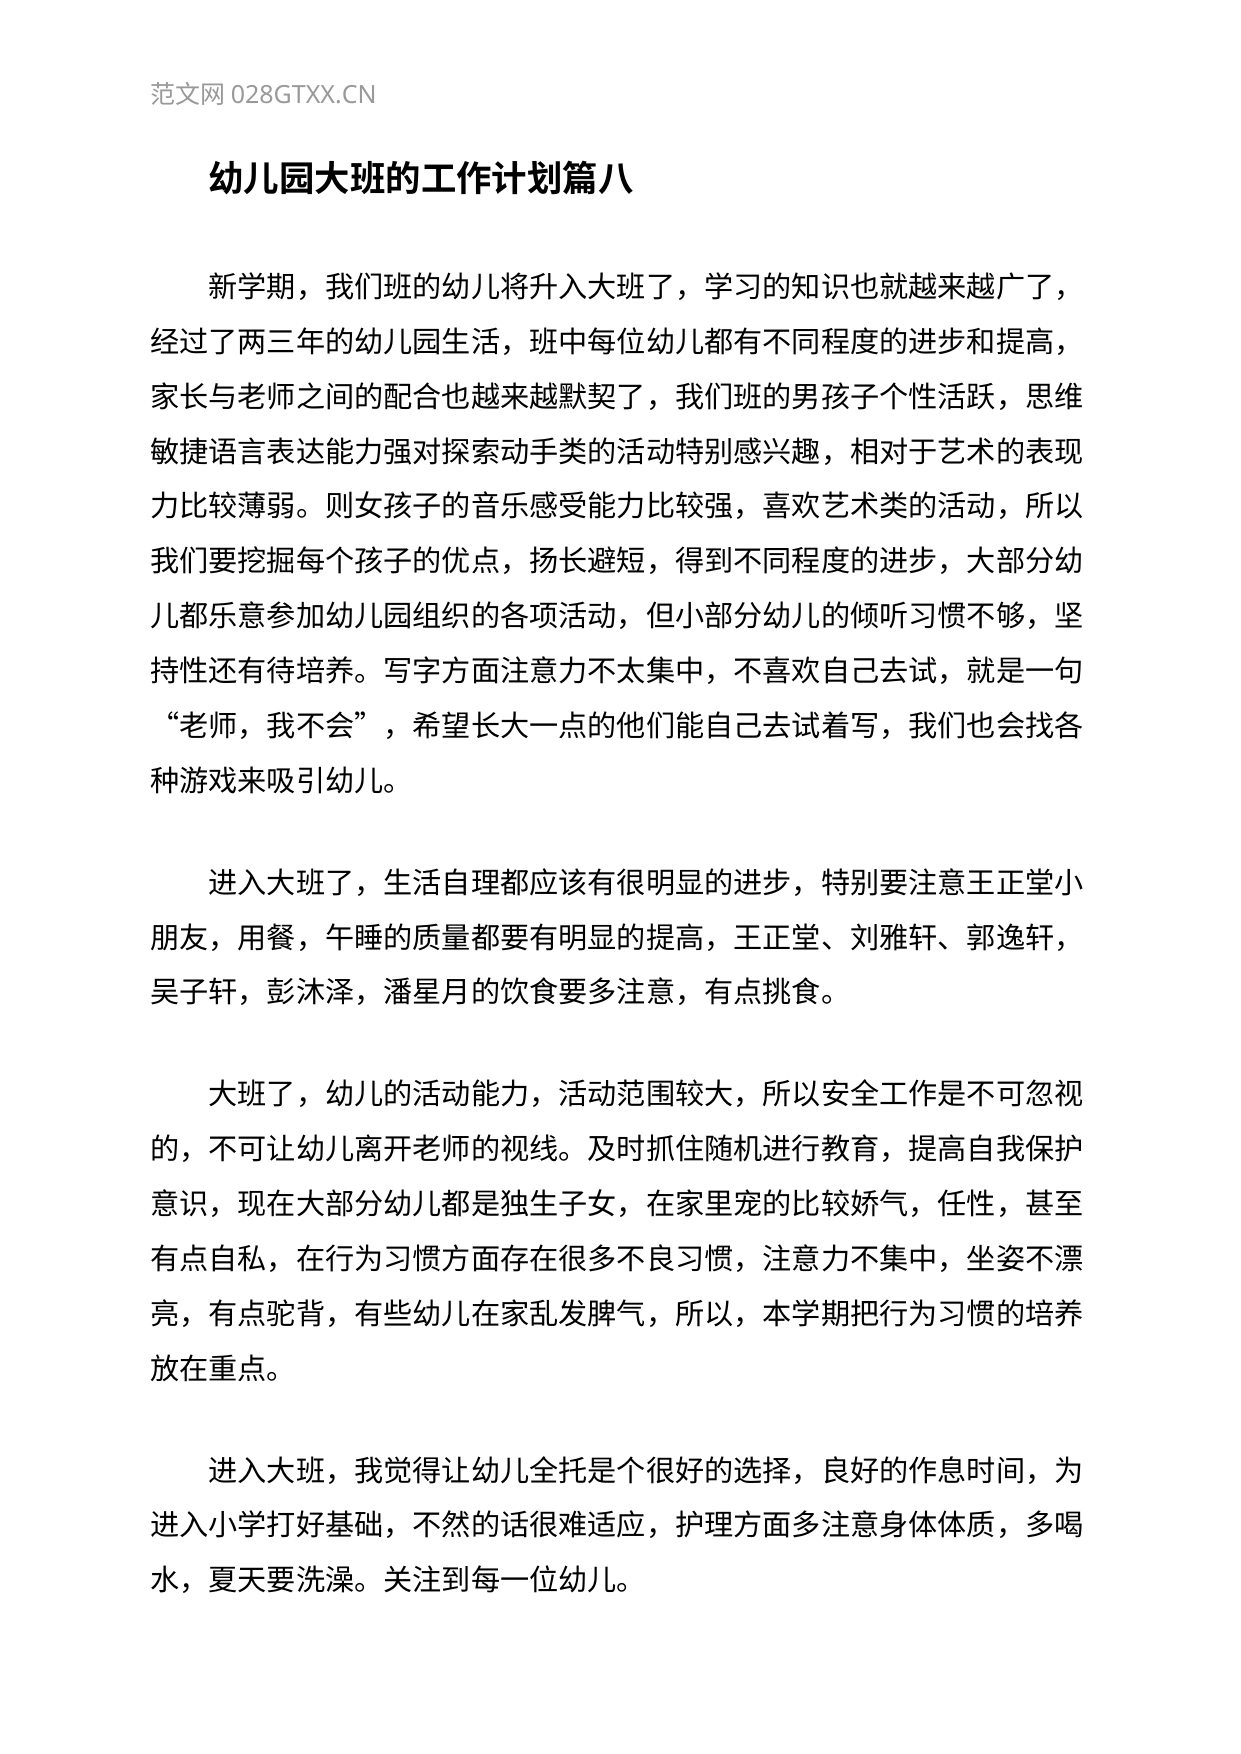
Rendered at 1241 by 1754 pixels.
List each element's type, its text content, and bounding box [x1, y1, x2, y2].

text 进入大班，我觉得让幼儿全托是个很好的选择，良好的作息时间，为进入小学打好基础，不然的话很难适应，护理方面多注意身体体质，多喝水，夏天要洗澡。关注到每一位幼儿。 [150, 1447, 1090, 1599]
text 幼儿园大班的工作计划篇八 [150, 150, 1090, 201]
text 大班了，幼儿的活动能力，活动范围较大，所以安全工作是不可忽视的，不可让幼儿离开老师的视线。及时抓住随机进行教育，提高自我保护意识，现在大部分幼儿都是独生子女，在家里宠的比较娇气，任性，甚至有点自私，在行为习惯方面存在很多不良习惯，注意力不集中，坐姿不漂亮，有点驼背，有些幼儿在家乱发脾气，所以，本学期把行为习惯的培养放在重点。 [150, 1071, 1090, 1388]
text 进入大班了，生活自理都应该有很明显的进步，特别要注意王正堂小朋友，用餐，午睡的质量都要有明显的提高，王正堂、刘雅轩、郭逸轩，吴子轩，彭沐泽，潘星月的饮食要多注意，有点挑食。 [150, 859, 1090, 1011]
text 新学期，我们班的幼儿将升入大班了，学习的知识也就越来越广了，经过了两三年的幼儿园生活，班中每位幼儿都有不同程度的进步和提高，家长与老师之间的配合也越来越默契了，我们班的男孩子个性活跃，思维敏捷语言表达能力强对探索动手类的活动特别感兴趣，相对于艺术的表现力比较薄弱。则女孩子的音乐感受能力比较强，喜欢艺术类的活动，所以我们要挖掘每个孩子的优点，扬长避短，得到不同程度的进步，大部分幼儿都乐意参加幼儿园组织的各项活动，但小部分幼儿的倾听习惯不够，坚持性还有待培养。写字方面注意力不太集中，不喜欢自己去试，就是一句“老师，我不会”，希望长大一点的他们能自己去试着写，我们也会找各种游戏来吸引幼儿。 [150, 263, 1090, 800]
